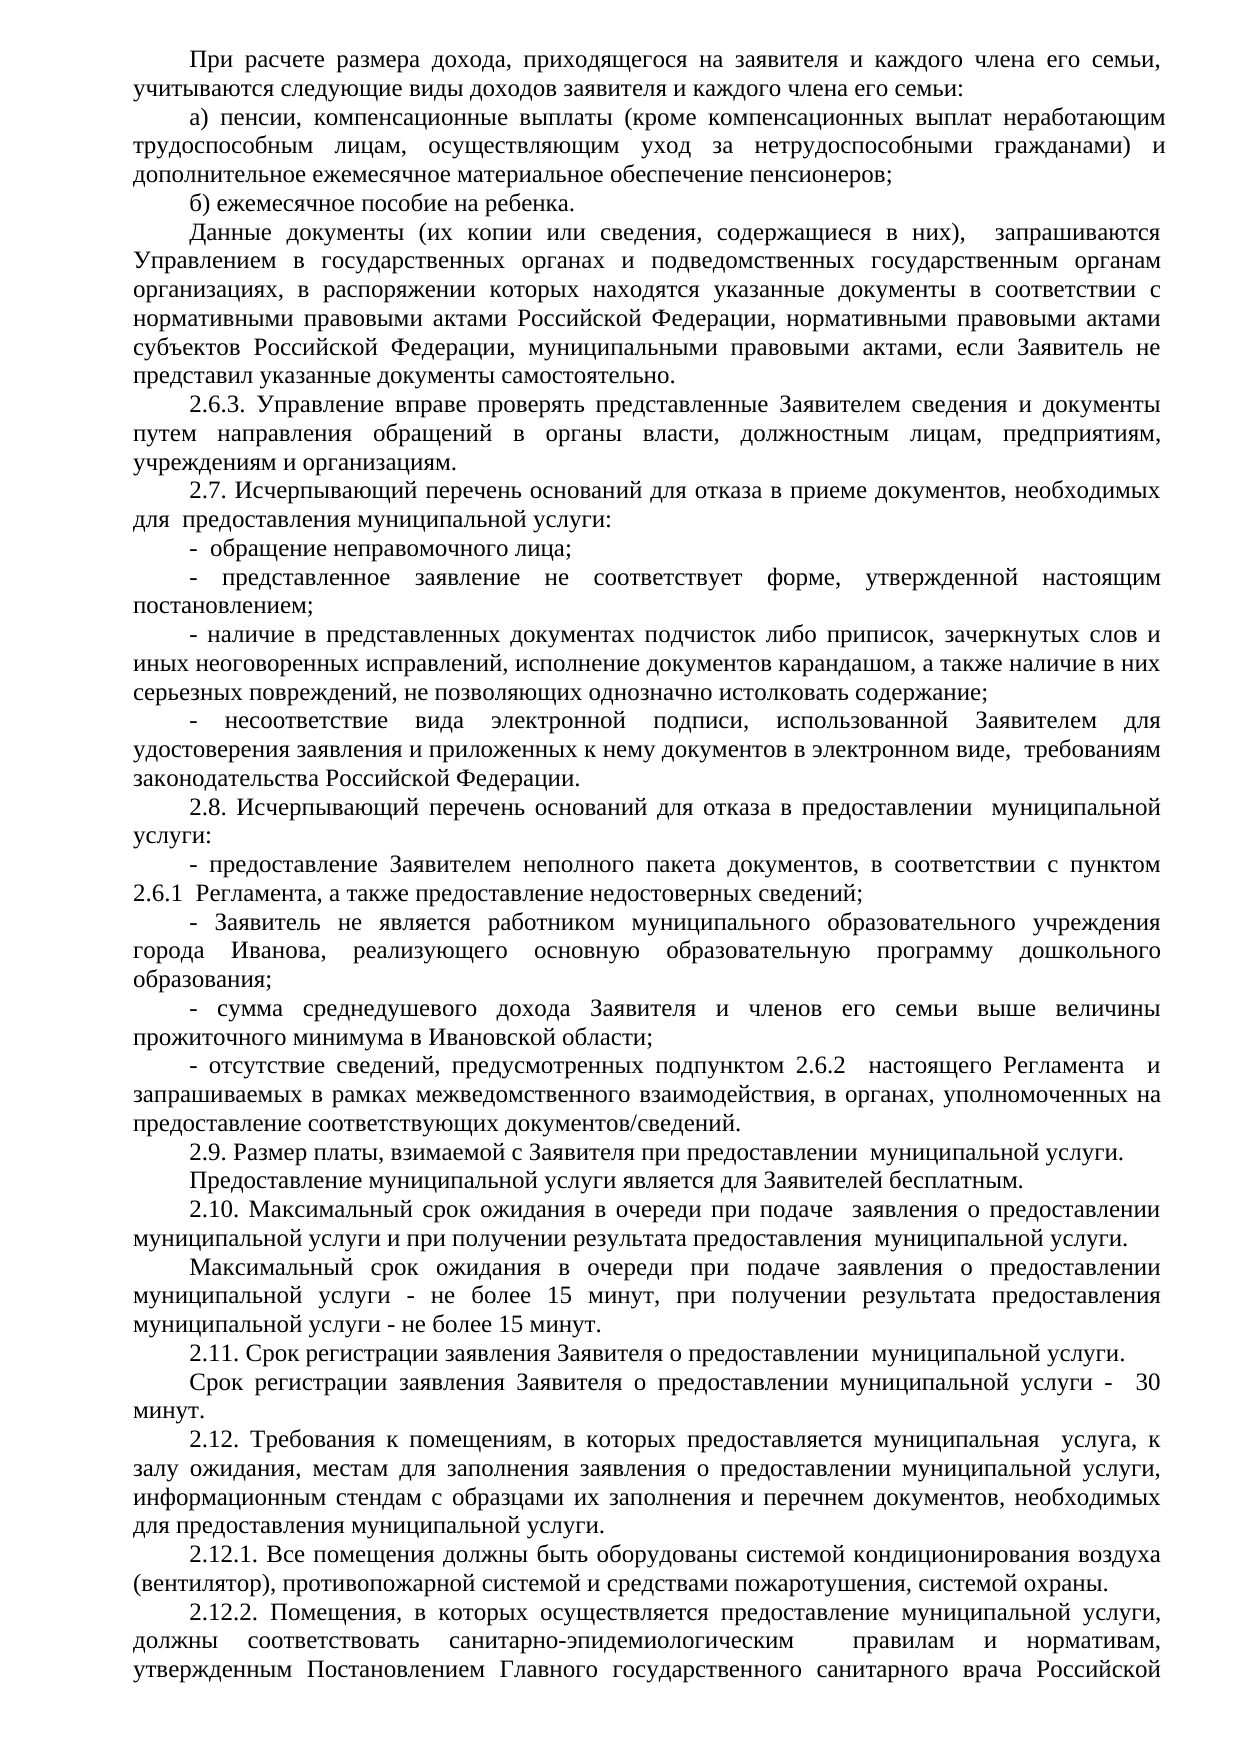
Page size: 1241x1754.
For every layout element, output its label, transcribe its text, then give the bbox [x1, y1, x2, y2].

text - наличие в представленных документах подчисток либо приписок, зачеркнутых слов и иных неоговоренных исправлений, исполнение документов карандашом, а также наличие в них серьезных повреждений, не позволяющих однозначно истолковать содержание; [133, 619, 1162, 706]
text 2.6.3. Управление вправе проверять представленные Заявителем сведения и документы путем направления обращений в органы власти, должностным лицам, предприятиям, учреждениям и организациям. [133, 389, 1162, 476]
text 2.7. Исчерпывающий перечень оснований для отказа в приеме документов, необходимых для предоставления муниципальной услуги: [133, 476, 1162, 533]
text - предоставление Заявителем неполного пакета документов, в соответствии с пунктом 2.6.1 Регламента, а также предоставление недостоверных сведений; [133, 849, 1162, 907]
text Максимальный срок ожидания в очереди при подаче заявления о предоставлении муниципальной услуги - не более 15 минут, при получении результата предоставления муниципальной услуги - не более 15 минут. [133, 1252, 1162, 1338]
text 2.10. Максимальный срок ожидания в очереди при подаче заявления о предоставлении муниципальной услуги и при получении результата предоставления муниципальной услуги. [133, 1194, 1162, 1252]
text 2.12.1. Все помещения должны быть оборудованы системой кондиционирования воздуха (вентилятор), противопожарной системой и средствами пожаротушения, системой охраны. [133, 1539, 1162, 1597]
text 2.9. Размер платы, взимаемой с Заявителя при предоставлении муниципальной услуги. [133, 1137, 1162, 1166]
text 2.11. Срок регистрации заявления Заявителя о предоставлении муниципальной услуги. [133, 1338, 1162, 1367]
text Срок регистрации заявления Заявителя о предоставлении муниципальной услуги - 30 минут. [133, 1367, 1162, 1424]
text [133, 1597, 1162, 1683]
text Предоставление муниципальной услуги является для Заявителей бесплатным. [133, 1166, 1162, 1194]
text - сумма среднедушевого дохода Заявителя и членов его семьи выше величины прожиточного минимума в Ивановской области; [133, 993, 1162, 1051]
text 2.12. Требования к помещениям, в которых предоставляется муниципальная услуга, к залу ожидания, местам для заполнения заявления о предоставлении муниципальной услуги, информационным стендам с образцами их заполнения и перечнем документов, необходимых для предоставления муниципальной услуги. [133, 1424, 1162, 1539]
text - Заявитель не является работником муниципального образовательного учреждения города Иванова, реализующего основную образовательную программу дошкольного образования; [133, 907, 1162, 993]
text а) пенсии, компенсационные выплаты (кроме компенсационных выплат неработающим трудоспособным лицам, осуществляющим уход за нетрудоспособными гражданами) и дополнительное ежемесячное материальное обеспечение пенсионеров; [133, 102, 1167, 188]
text 2.8. Исчерпывающий перечень оснований для отказа в предоставлении муниципальной услуги: [133, 792, 1162, 849]
text б) ежемесячное пособие на ребенка. [133, 188, 1167, 217]
text - отсутствие сведений, предусмотренных подпунктом 2.6.2 настоящего Регламента и запрашиваемых в рамках межведомственного взаимодействия, в органах, уполномоченных на предоставление соответствующих документов/сведений. [133, 1051, 1162, 1137]
text При расчете размера дохода, приходящегося на заявителя и каждого члена его семьи, учитываются следующие виды доходов заявителя и каждого члена его семьи: [133, 44, 1162, 102]
text - представленное заявление не соответствует форме, утвержденной настоящим постановлением; [133, 562, 1162, 619]
text - несоответствие вида электронной подписи, использованной Заявителем для удостоверения заявления и приложенных к нему документов в электронном виде, требованиям законодательства Российской Федерации. [133, 706, 1162, 792]
text - обращение неправомочного лица; [133, 533, 1162, 562]
text Данные документы (их копии или сведения, содержащиеся в них), запрашиваются Управлением в государственных органах и подведомственных государственным органам организациях, в распоряжении которых находятся указанные документы в соответствии с нормативными правовыми актами Российской Федерации, нормативными правовыми актами субъектов Российской Федерации, муниципальными правовыми актами, если Заявитель не представил указанные документы самостоятельно. [133, 217, 1162, 389]
